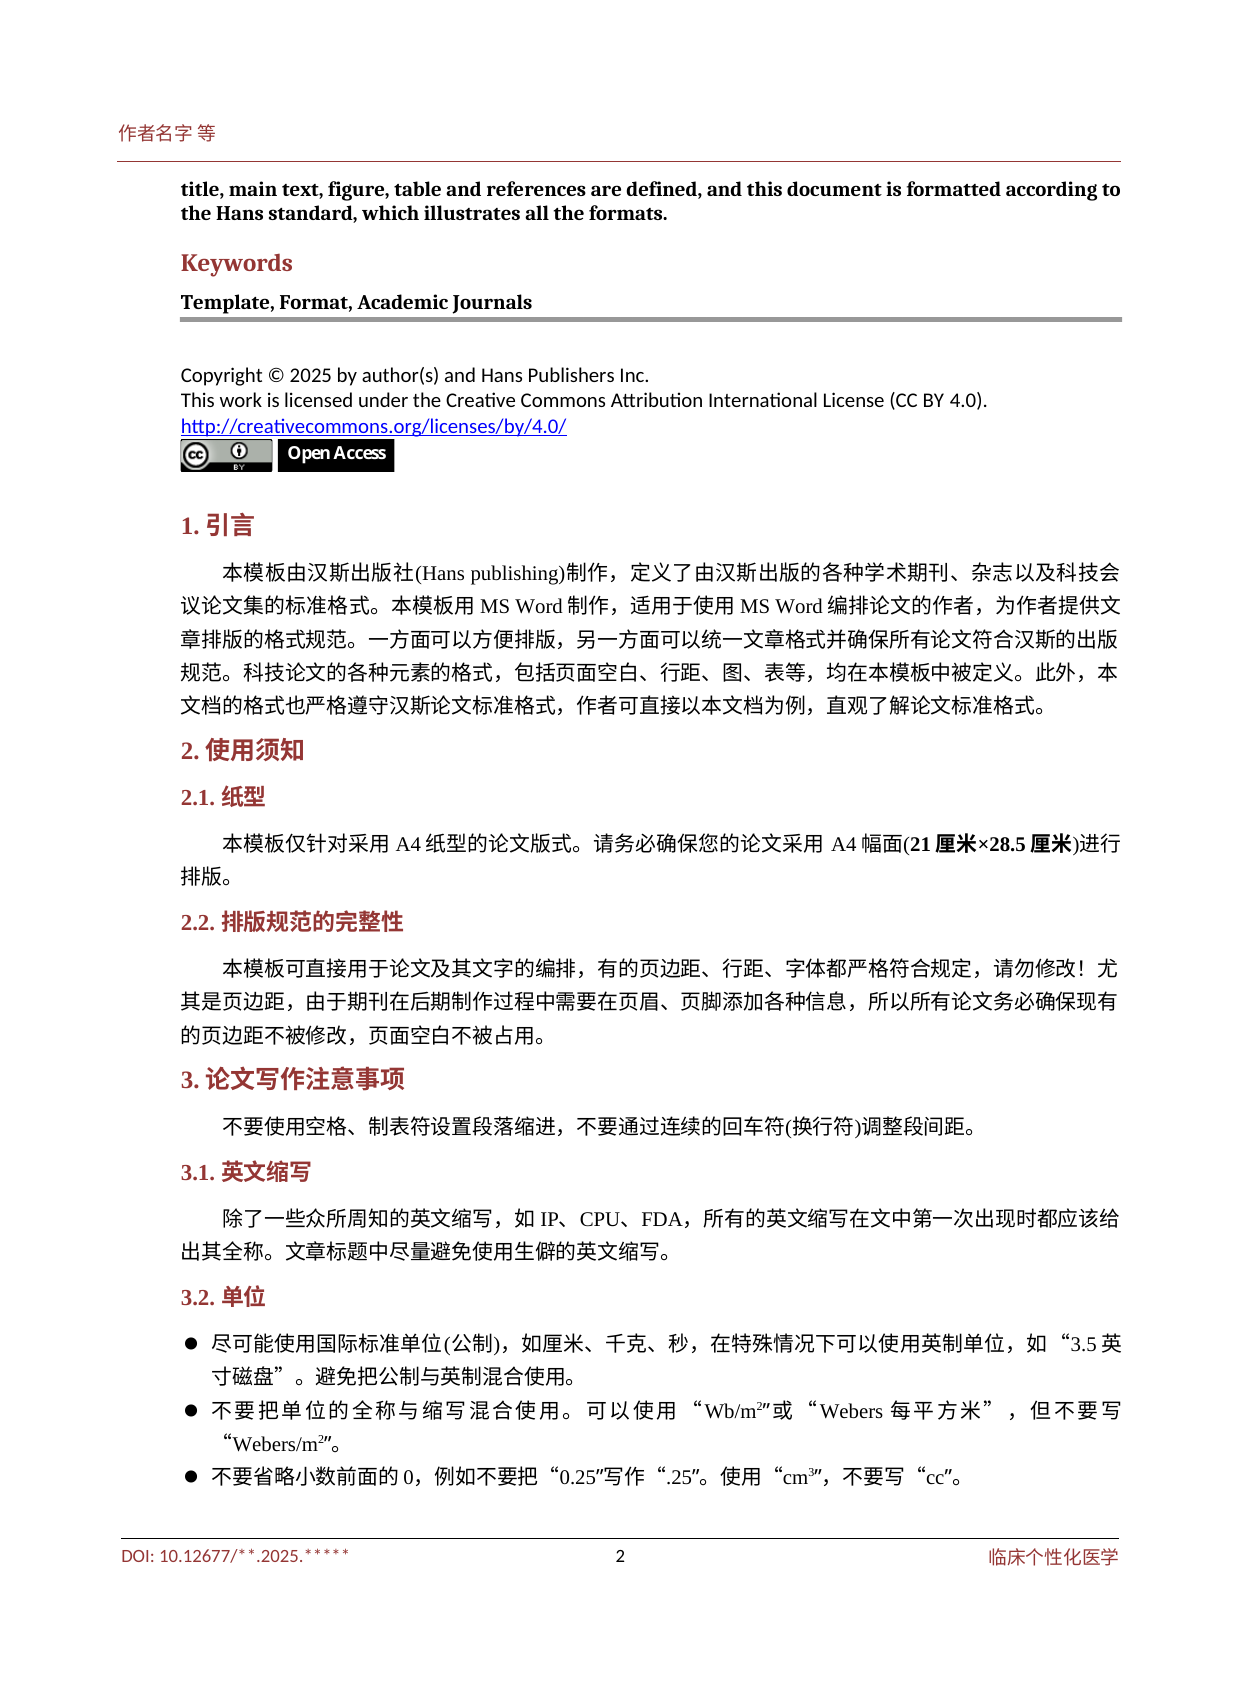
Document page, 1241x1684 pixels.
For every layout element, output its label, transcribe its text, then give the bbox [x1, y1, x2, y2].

text 3.1. 英文缩写 [181, 1154, 1122, 1187]
list 尽可能使用国际标准单位(公制)，如厘米、千克、秒，在特殊情况下可以使用英制单位，如“磁盘”。避免把公制与英制混合使用。 [183, 1325, 1122, 1391]
text 1. 引言 [181, 508, 1122, 541]
picture [180, 439, 273, 472]
text template, format, academic journals [181, 290, 1122, 314]
text Keywords [181, 249, 1122, 278]
list 不要省略小数前面的0，例如不要把“0.25”写作“.25”。使用“cm3”，不要写“cc”。 [183, 1458, 1122, 1491]
text 3.2. 单位 [181, 1279, 1122, 1312]
list 不要把单位的全称与缩写混合使用。可以使用“Wb/m或“Webers每平方米”，但不要写“Webers/m。 [183, 1391, 1122, 1458]
text This work is licensed under the Creative Commons Attribution International License (CC BY 4.0). [181, 388, 1122, 413]
text 2.2. 排版规范的完整性 [181, 904, 1122, 937]
text 2. 使用须知 [181, 733, 1122, 766]
text 2.1. 纸型 [181, 779, 1122, 812]
text Copyright © 2025 by author(s) and Hans Publishers Inc. [181, 362, 1122, 388]
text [181, 177, 1122, 225]
text 本模板可直接用于论文及其文字的编排，有的页边距、行距、字体都严格符合规定，请勿修改！尤其是页边距，由于期刊在后期制作过程中需要在页眉、页脚添加各种信息，所以所有论文务必确保现有的页边距不被修改，页面空白不被占用。 [181, 950, 1122, 1050]
text http://creativecommons.org/licenses/by/4.0/ [181, 413, 1122, 438]
text 不要使用空格、制表符设置段落缩进，不要通过连续的回车符(换行符)调整段间距。 [181, 1108, 1122, 1141]
text 除了一些众所周知的英文缩写，如IP、CPU、FDA，所有的英文缩写在文中第一次出现时都应该给出其全称。文章标题中尽量避免使用生僻的英文缩写。 [181, 1200, 1122, 1266]
text 3. 论文写作注意事项 [181, 1062, 1122, 1096]
picture [179, 317, 1123, 322]
text 本模板由汉斯出版社(Hans publishing)制作，定义了由汉斯出版的各种学术期刊、杂志以及科技会议论文集的标准格式。本模板用MS Word制作，适用于使用MS Word编排论文的作者，为作者提供文章排版的格式规范。一方面可以方便排版，另一方面可以统一文章格式并确保所有论文符合汉斯的出版规范。科技论文的各种元素的格式，包括页面空白、行距、图、表等，均在本模板中被定义。此外，本文档的格式也严格遵守汉斯论文标准格式，作者可直接以本文档为例，直观了解论文标准格式。 [181, 554, 1122, 721]
text 本模板仅针对采用A4纸型的论文版式。请务必确保您的论文采用A4幅面(×)进行排版。 [181, 825, 1122, 891]
